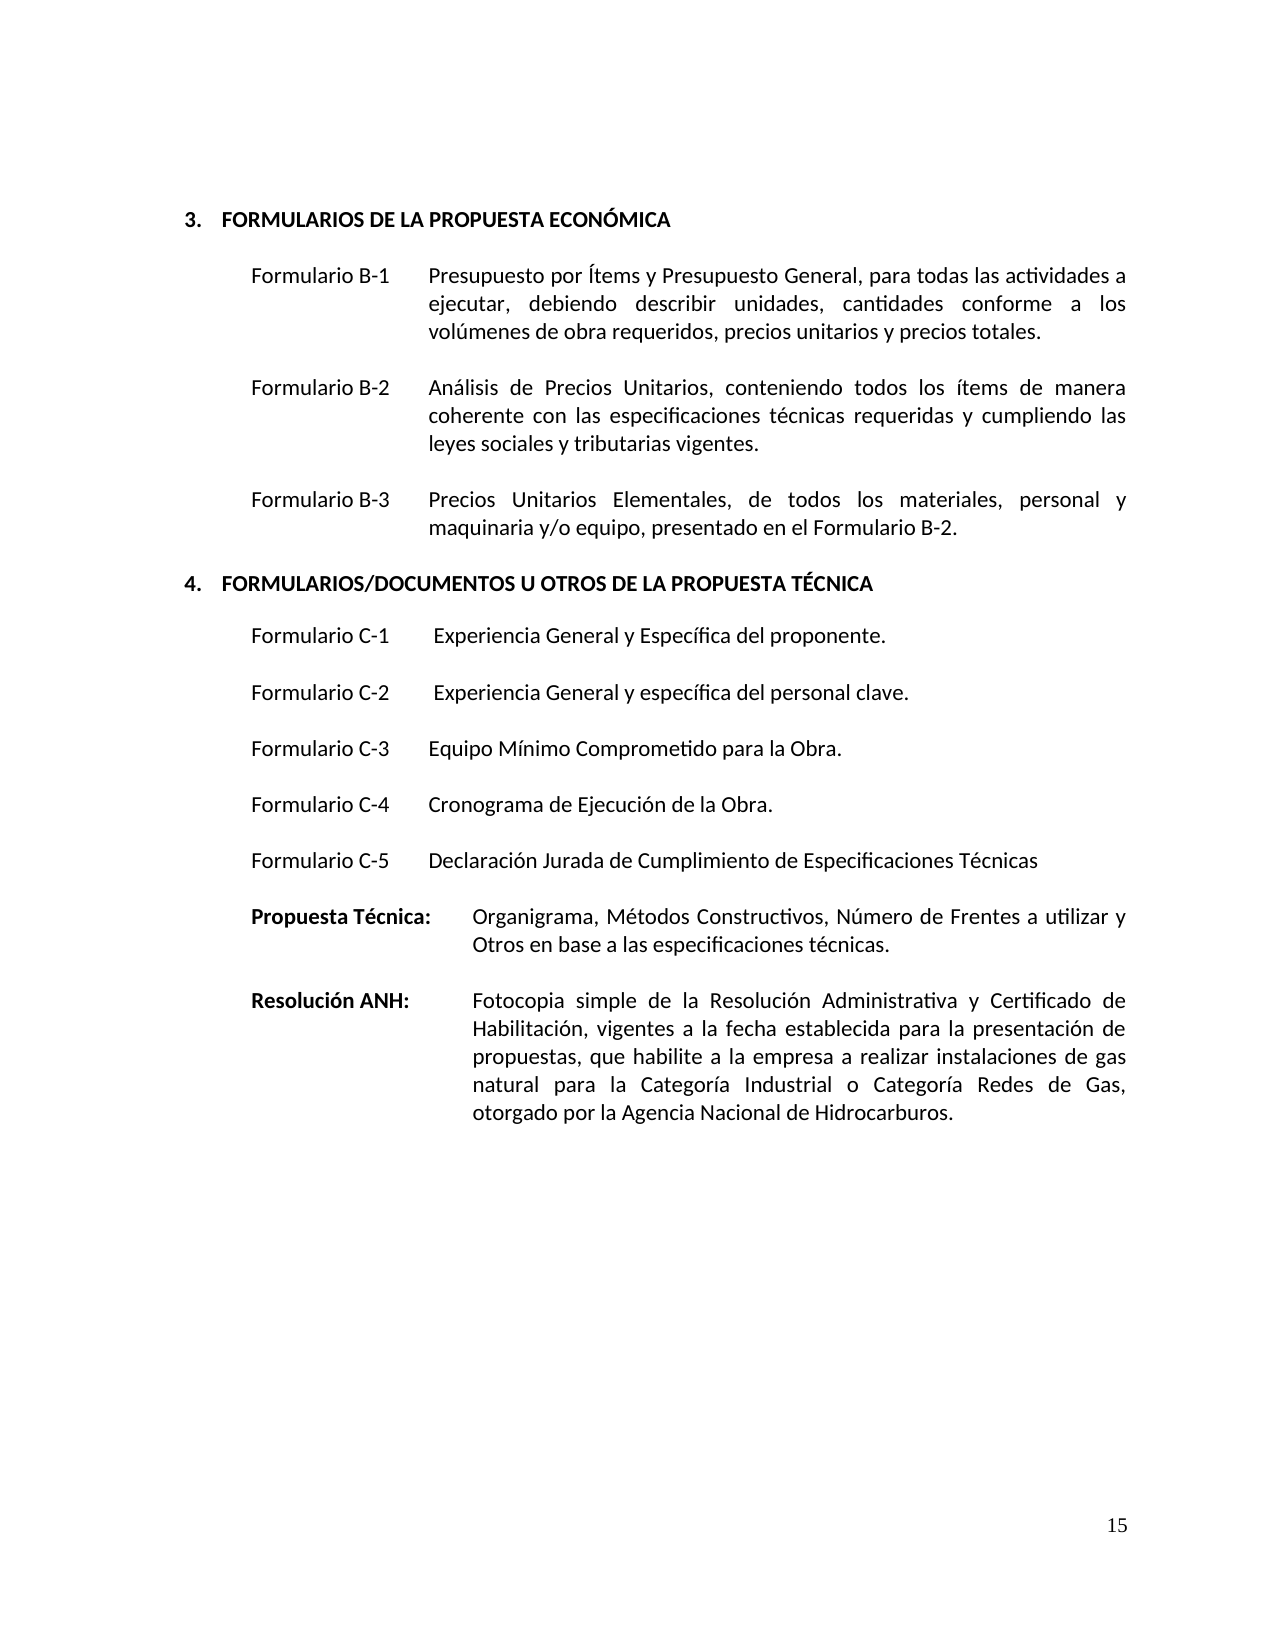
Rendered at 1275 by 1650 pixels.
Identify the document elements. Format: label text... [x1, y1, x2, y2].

text Formulario B-1 Presupuesto por Ítems y Presupuesto General, para todas las actividades a ejecutar, debiendo describir unidades, cantidades conforme a los volúmenes de obra requeridos, precios unitarios y precios totales. [251, 261, 1127, 345]
list FORMULARIOS/DOCUMENTOS U OTROS DE LA PROPUESTA TÉCNICA [184, 569, 1127, 597]
text Formulario B-2 Análisis de Precios Unitarios, conteniendo todos los ítems de manera coherente con las especificaciones técnicas requeridas y cumpliendo las leyes sociales y tributarias vigentes. [251, 373, 1127, 457]
text Formulario B-3 Precios Unitarios Elementales, de todos los materiales, personal y maquinaria y/o equipo, presentado en el Formulario B-2. [251, 485, 1127, 541]
text Propuesta Técnica: Organigrama, Métodos Constructivos, Número de Frentes a utilizar y Otros en base a las especificaciones técnicas. [251, 902, 1127, 958]
text Formulario C-4 Cronograma de Ejecución de la Obra. [251, 790, 1127, 818]
text Formulario C-5 Declaración Jurada de Cumplimiento de Especificaciones Técnicas [251, 846, 1127, 874]
list FORMULARIOS DE LA PROPUESTA ECONÓMICA [184, 205, 1127, 233]
text Formulario C-1 Experiencia General y Específica del proponente. [251, 622, 1127, 649]
text Resolución ANH: Fotocopia simple de la Resolución Administrativa y Certificado de Habilitación, vigentes a la fecha establecida para la presentación de propuestas, que habilite a la empresa a realizar instalaciones de gas natural para la Categoría Industrial o Categoría Redes de Gas, otorgado por la Agencia Nacional de Hidrocarburos. [251, 986, 1127, 1126]
text Formulario C-2 Experiencia General y específica del personal clave. [251, 678, 1127, 706]
text Formulario C-3 Equipo Mínimo Comprometido para la Obra. [251, 734, 1127, 762]
